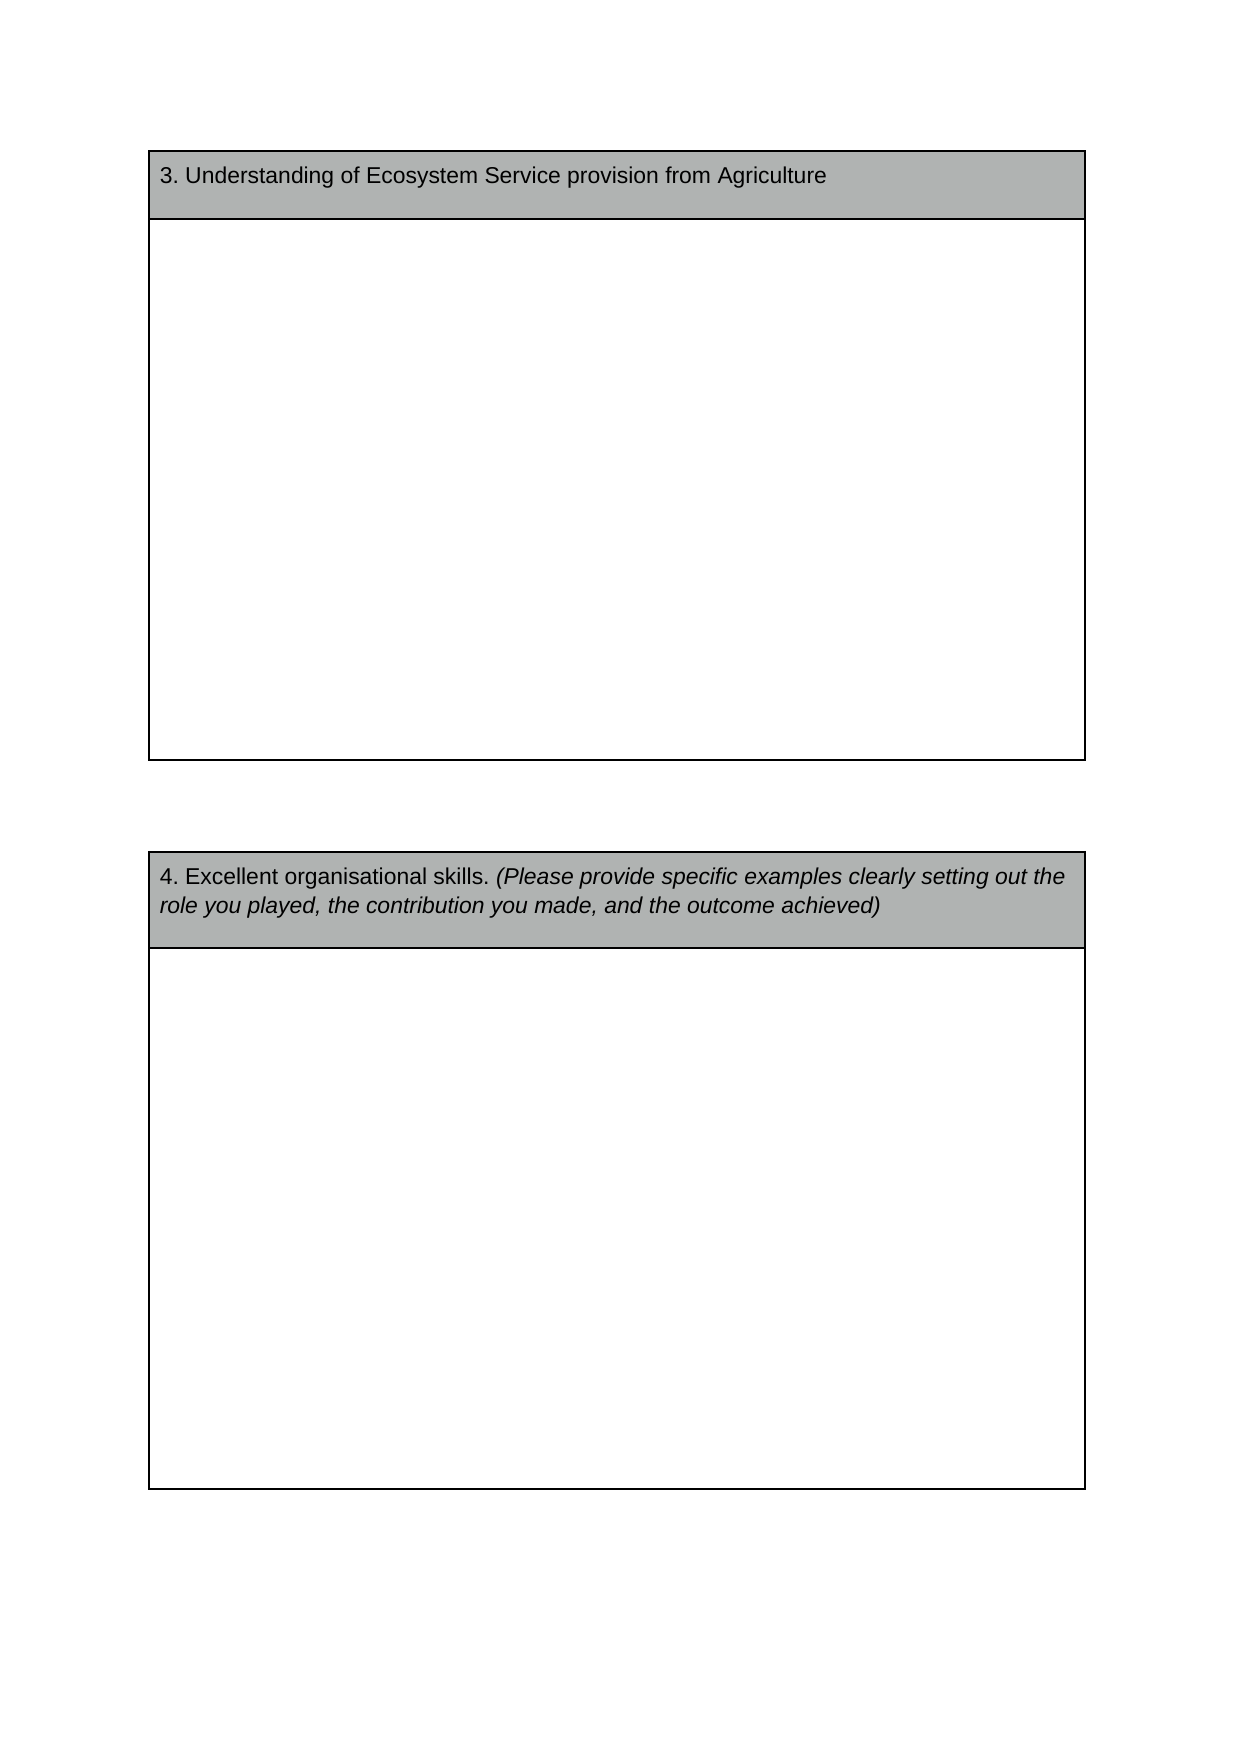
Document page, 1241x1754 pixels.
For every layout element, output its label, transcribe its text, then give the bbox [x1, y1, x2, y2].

table_header 3. Understanding of Ecosystem Service provision from Agriculture [150, 152, 1084, 218]
table_header 4. Excellent organisational skills. (Please provide specific examples clearly setting out the role you played, the contribution you made, and the outcome achieved) [150, 853, 1084, 947]
table_cell [150, 949, 1084, 1488]
table_cell [150, 220, 1084, 758]
